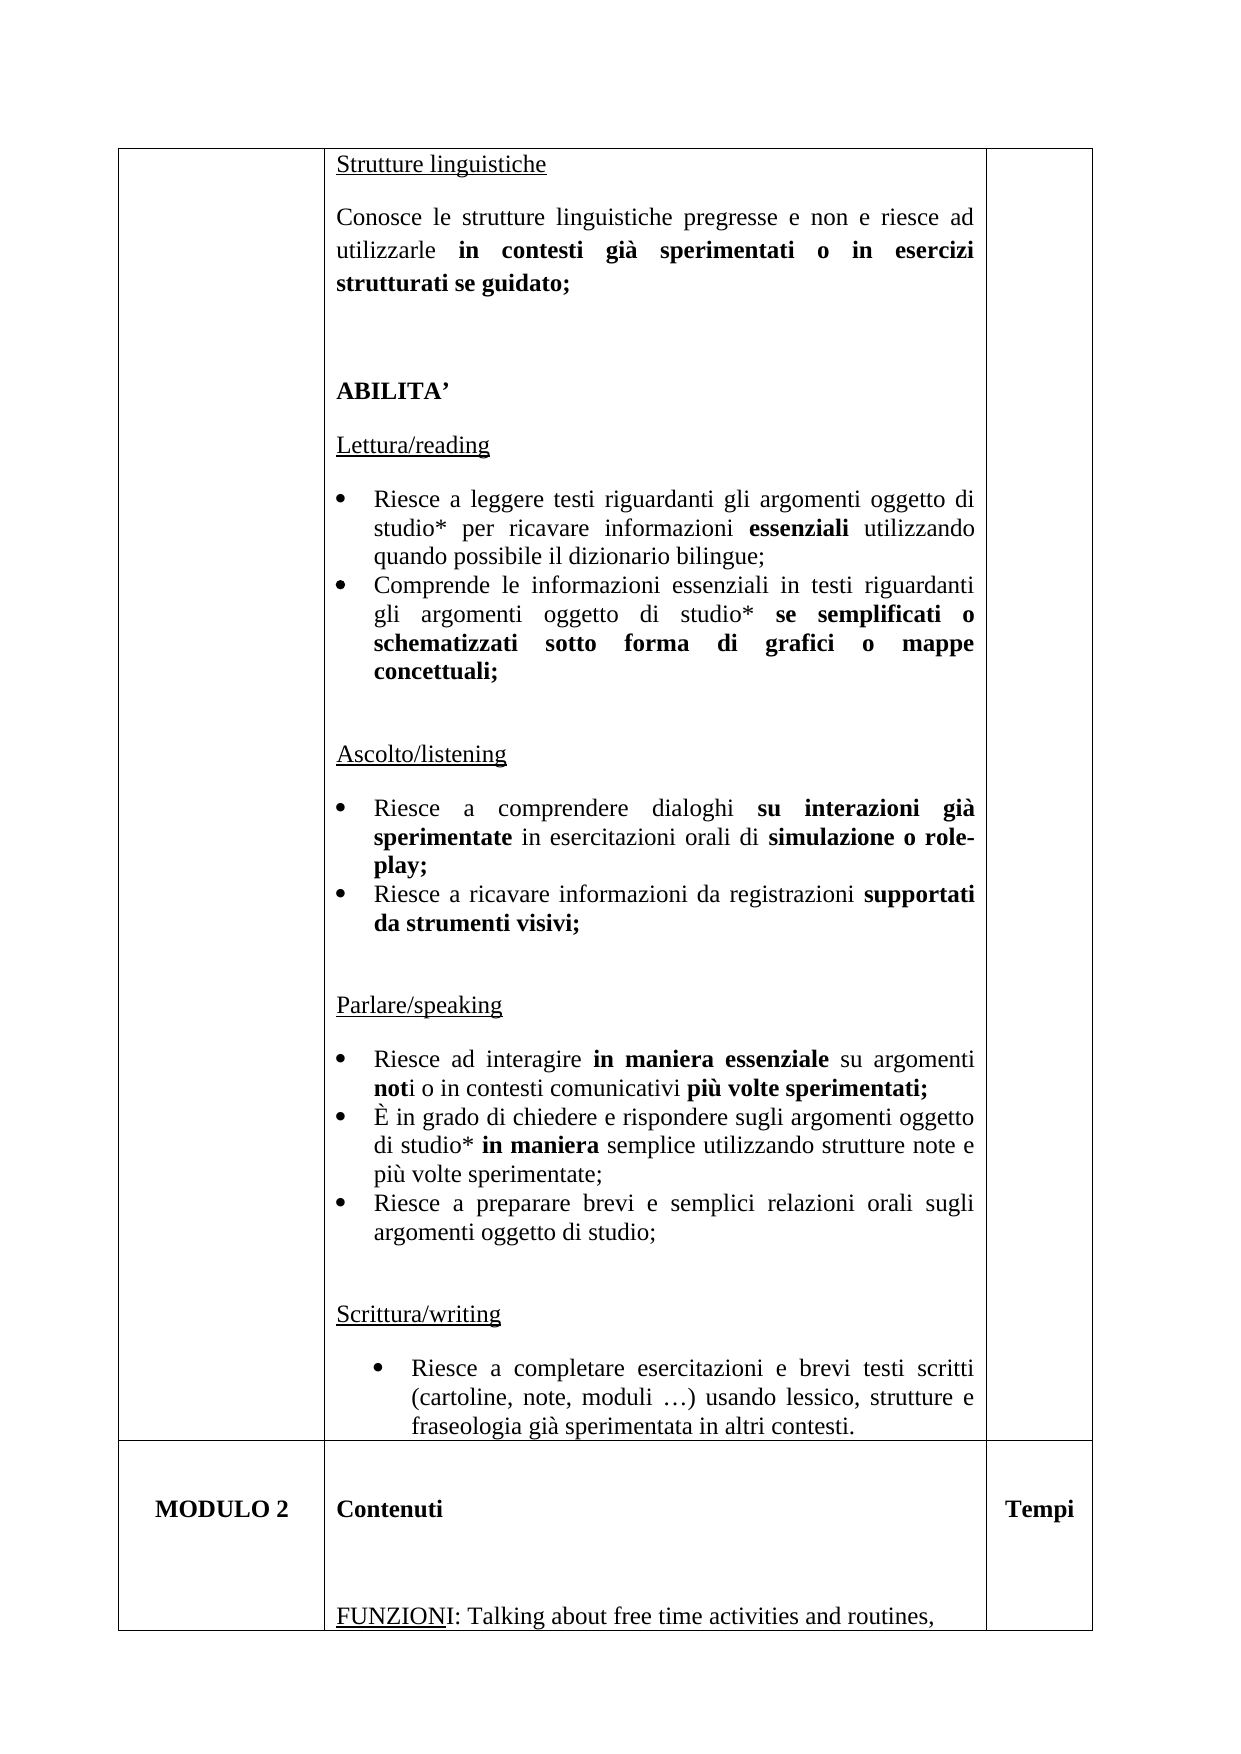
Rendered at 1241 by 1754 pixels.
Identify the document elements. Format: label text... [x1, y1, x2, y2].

table_cell Tempi NOV/ DIC [987, 1441, 1092, 1630]
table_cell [325, 149, 986, 1439]
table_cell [119, 1441, 324, 1630]
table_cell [325, 1441, 986, 1630]
